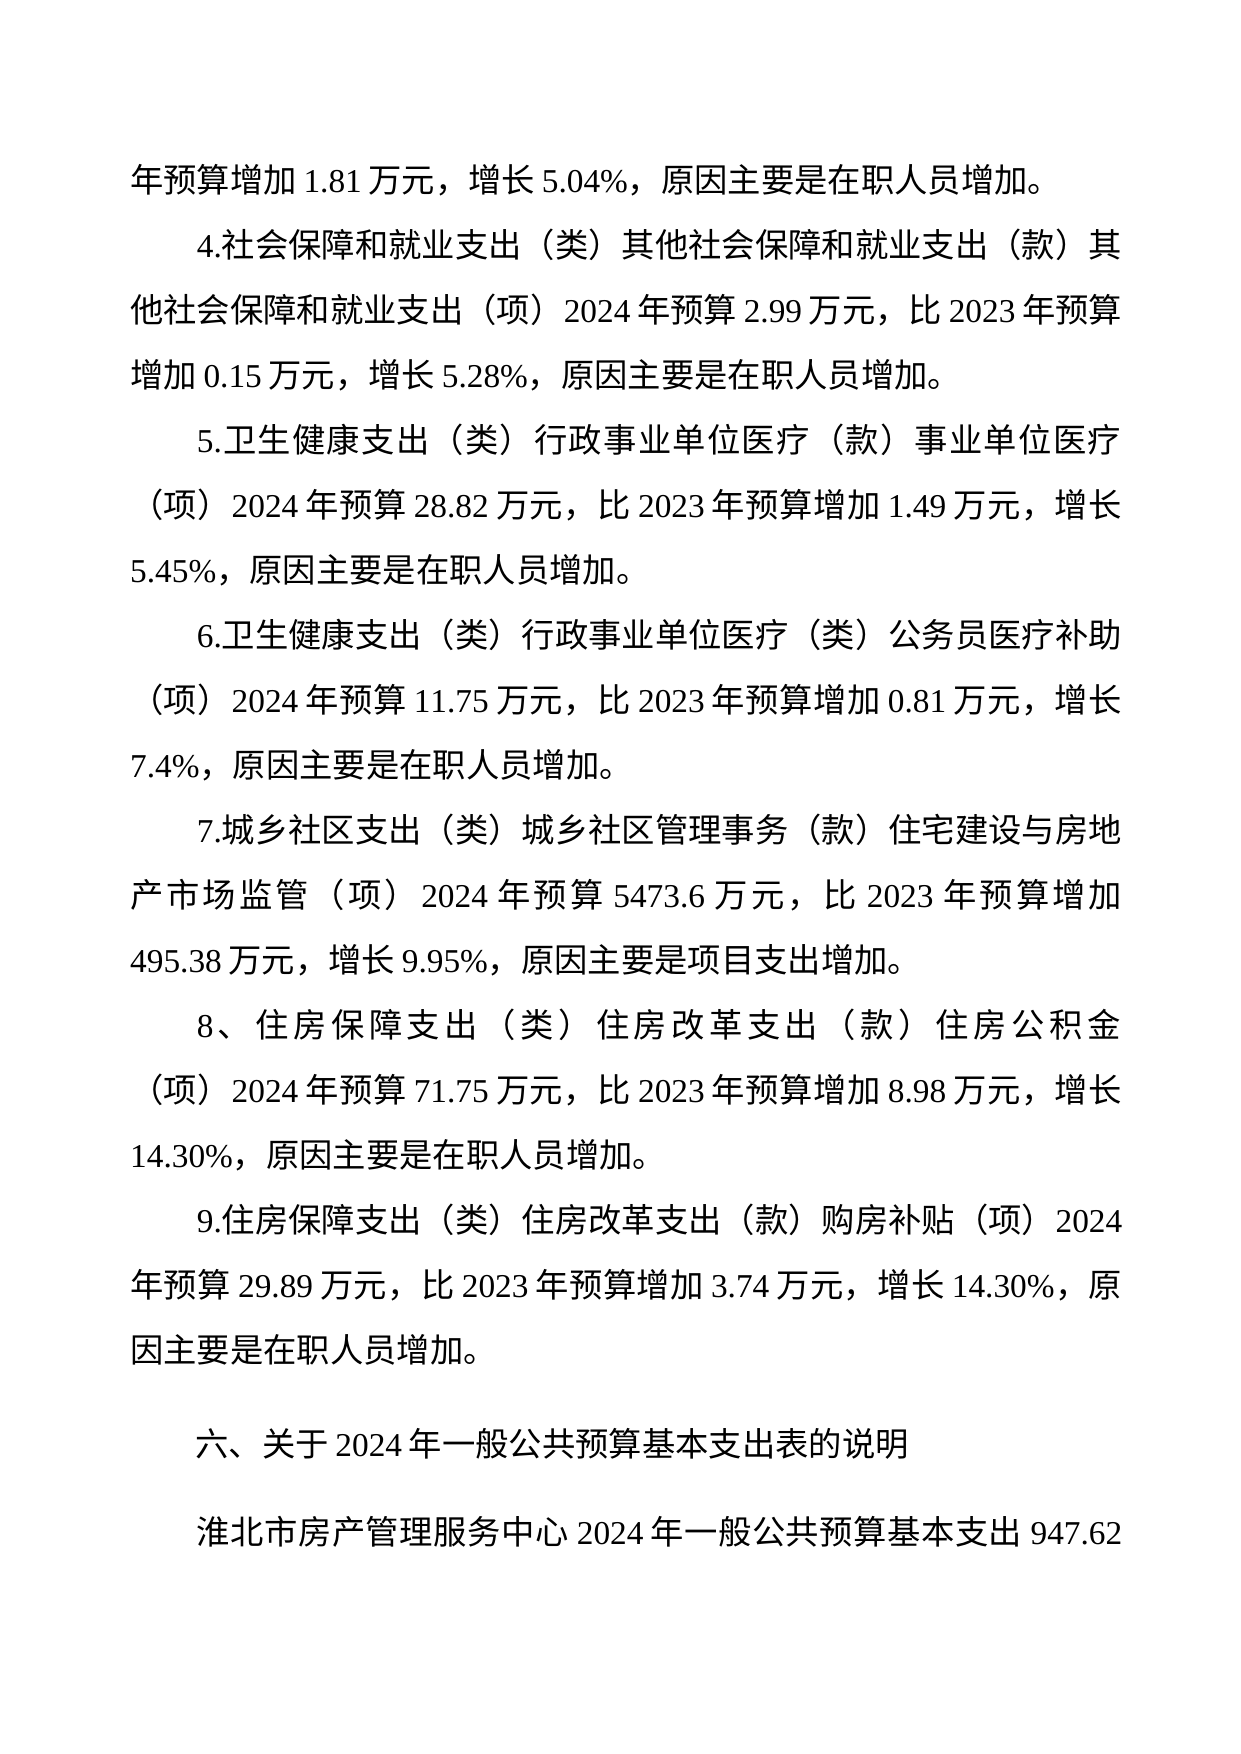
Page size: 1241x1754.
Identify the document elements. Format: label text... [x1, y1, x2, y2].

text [130, 146, 1122, 211]
text 4.社会保障和就业支出（类）其他社会保障和就业支出（款）其他社会保障和就业支出（项）2024年预算2.99万元，比2023年预算增加0.15万元，增长5.28%，原因主要是在职人员增加。 [130, 211, 1122, 406]
text 5.卫生健康支出（类）行政事业单位医疗（款）事业单位医疗（项）2024年预算28.82万元，比2023年预算增加1.49万元，增长5.45%，原因主要是在职人员增加。 [130, 406, 1122, 601]
text 9.住房保障支出（类）住房改革支出（款）购房补贴（项）2024年预算29.89万元，比2023年预算增加3.74万元，增长14.30%，原因主要是在职人员增加。 [130, 1186, 1122, 1381]
text 8、住房保障支出（类）住房改革支出（款）住房公积金（项）2024年预算71.75万元，比2023年预算增加8.98万元，增长14.30%，原因主要是在职人员增加。 [130, 991, 1122, 1186]
text 7.城乡社区支出（类）城乡社区管理事务（款）住宅建设与房地产市场监管（项）2024年预算5473.6万元，比2023年预算增加495.38万元，增长9.95%，原因主要是项目支出增加。 [130, 796, 1122, 991]
text 六、关于2024年一般公共预算基本支出表的说明 [130, 1410, 1122, 1468]
text 6.卫生健康支出（类）行政事业单位医疗（类）公务员医疗补助（项）2024年预算11.75万元，比2023年预算增加0.81万元，增长7.4%，原因主要是在职人员增加。 [130, 601, 1122, 796]
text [130, 1497, 1122, 1562]
